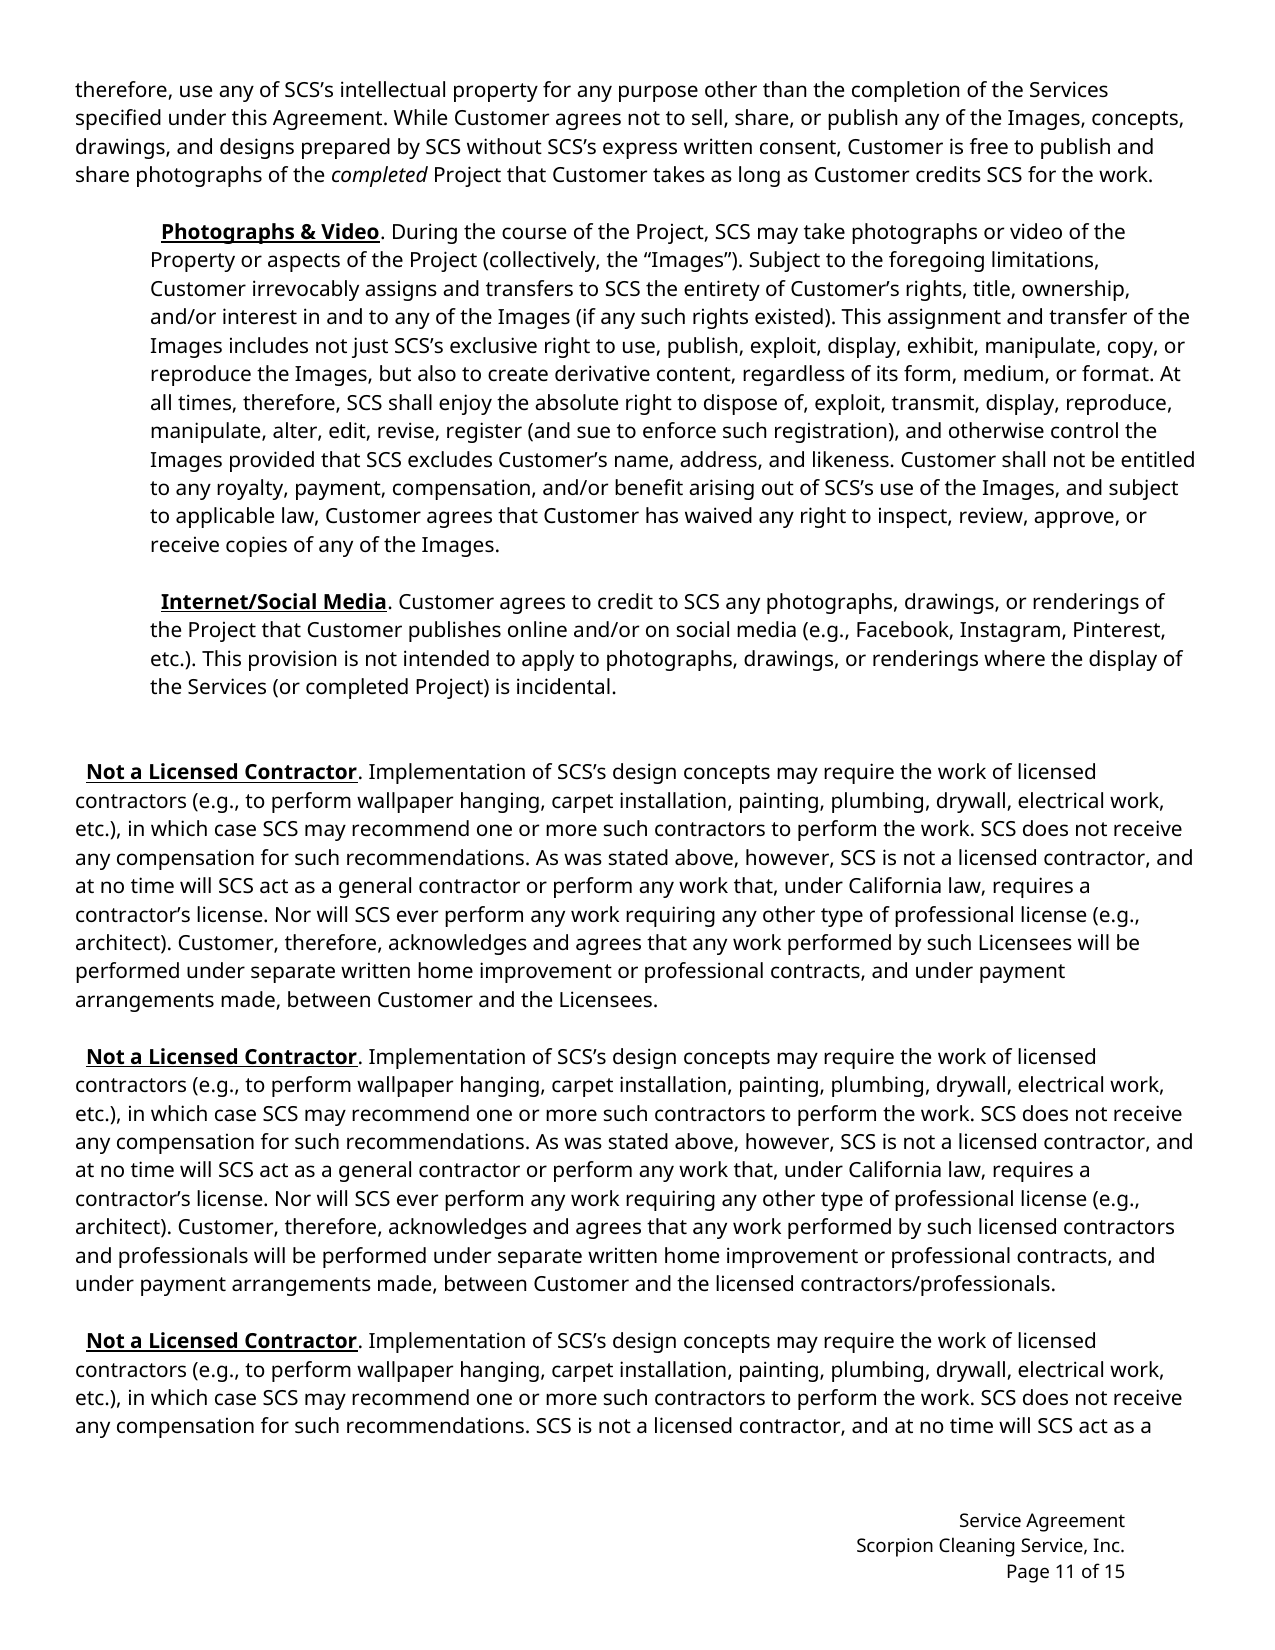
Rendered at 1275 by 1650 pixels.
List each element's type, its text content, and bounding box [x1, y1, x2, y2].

text Photographs & Video. During the course of the Project, SCS may take photographs or video of the Property or aspects of the Project (collectively, the “Images”). Subject to the foregoing limitations, Customer irrevocably assigns and transfers to SCS the entirety of Customer’s rights, title, ownership, and/or interest in and to any of the Images (if any such rights existed). This assignment and transfer of the Images includes not just SCS’s exclusive right to use, publish, exploit, display, exhibit, manipulate, copy, or reproduce the Images, but also to create derivative content, regardless of its form, medium, or format. At all times, therefore, SCS shall enjoy the absolute right to dispose of, exploit, transmit, display, reproduce, manipulate, alter, edit, revise, register (and sue to enforce such registration), and otherwise control the Images provided that SCS excludes Customer’s name, address, and likeness. Customer shall not be entitled to any royalty, payment, compensation, and/or benefit arising out of SCS’s use of the Images, and subject to applicable law, Customer agrees that Customer has waived any right to inspect, review, approve, or receive copies of any of the Images. [150, 217, 1200, 558]
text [75, 1326, 1200, 1440]
text Not a Licensed Contractor. Implementation of SCS’s design concepts may require the work of licensed contractors (e.g., to perform wallpaper hanging, carpet installation, painting, plumbing, drywall, electrical work, etc.), in which case SCS may recommend one or more such contractors to perform the work. SCS does not receive any compensation for such recommendations. As was stated above, however, SCS is not a licensed contractor, and at no time will SCS act as a general contractor or perform any work that, under California law, requires a contractor’s license. Nor will SCS ever perform any work requiring any other type of professional license (e.g., architect). Customer, therefore, acknowledges and agrees that any work performed by such Licensees will be performed under separate written home improvement or professional contracts, and under payment arrangements made, between Customer and the Licensees. [75, 757, 1200, 1013]
text Not a Licensed Contractor. Implementation of SCS’s design concepts may require the work of licensed contractors (e.g., to perform wallpaper hanging, carpet installation, painting, plumbing, drywall, electrical work, etc.), in which case SCS may recommend one or more such contractors to perform the work. SCS does not receive any compensation for such recommendations. As was stated above, however, SCS is not a licensed contractor, and at no time will SCS act as a general contractor or perform any work that, under California law, requires a contractor’s license. Nor will SCS ever perform any work requiring any other type of professional license (e.g., architect). Customer, therefore, acknowledges and agrees that any work performed by such licensed contractors and professionals will be performed under separate written home improvement or professional contracts, and under payment arrangements made, between Customer and the licensed contractors/professionals. [75, 1042, 1200, 1298]
text Internet/Social Media. Customer agrees to credit to SCS any photographs, drawings, or renderings of the Project that Customer publishes online and/or on social media (e.g., Facebook, Instagram, Pinterest, etc.). This provision is not intended to apply to photographs, drawings, or renderings where the display of the Services (or completed Project) is incidental. [150, 587, 1200, 701]
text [75, 75, 1200, 189]
